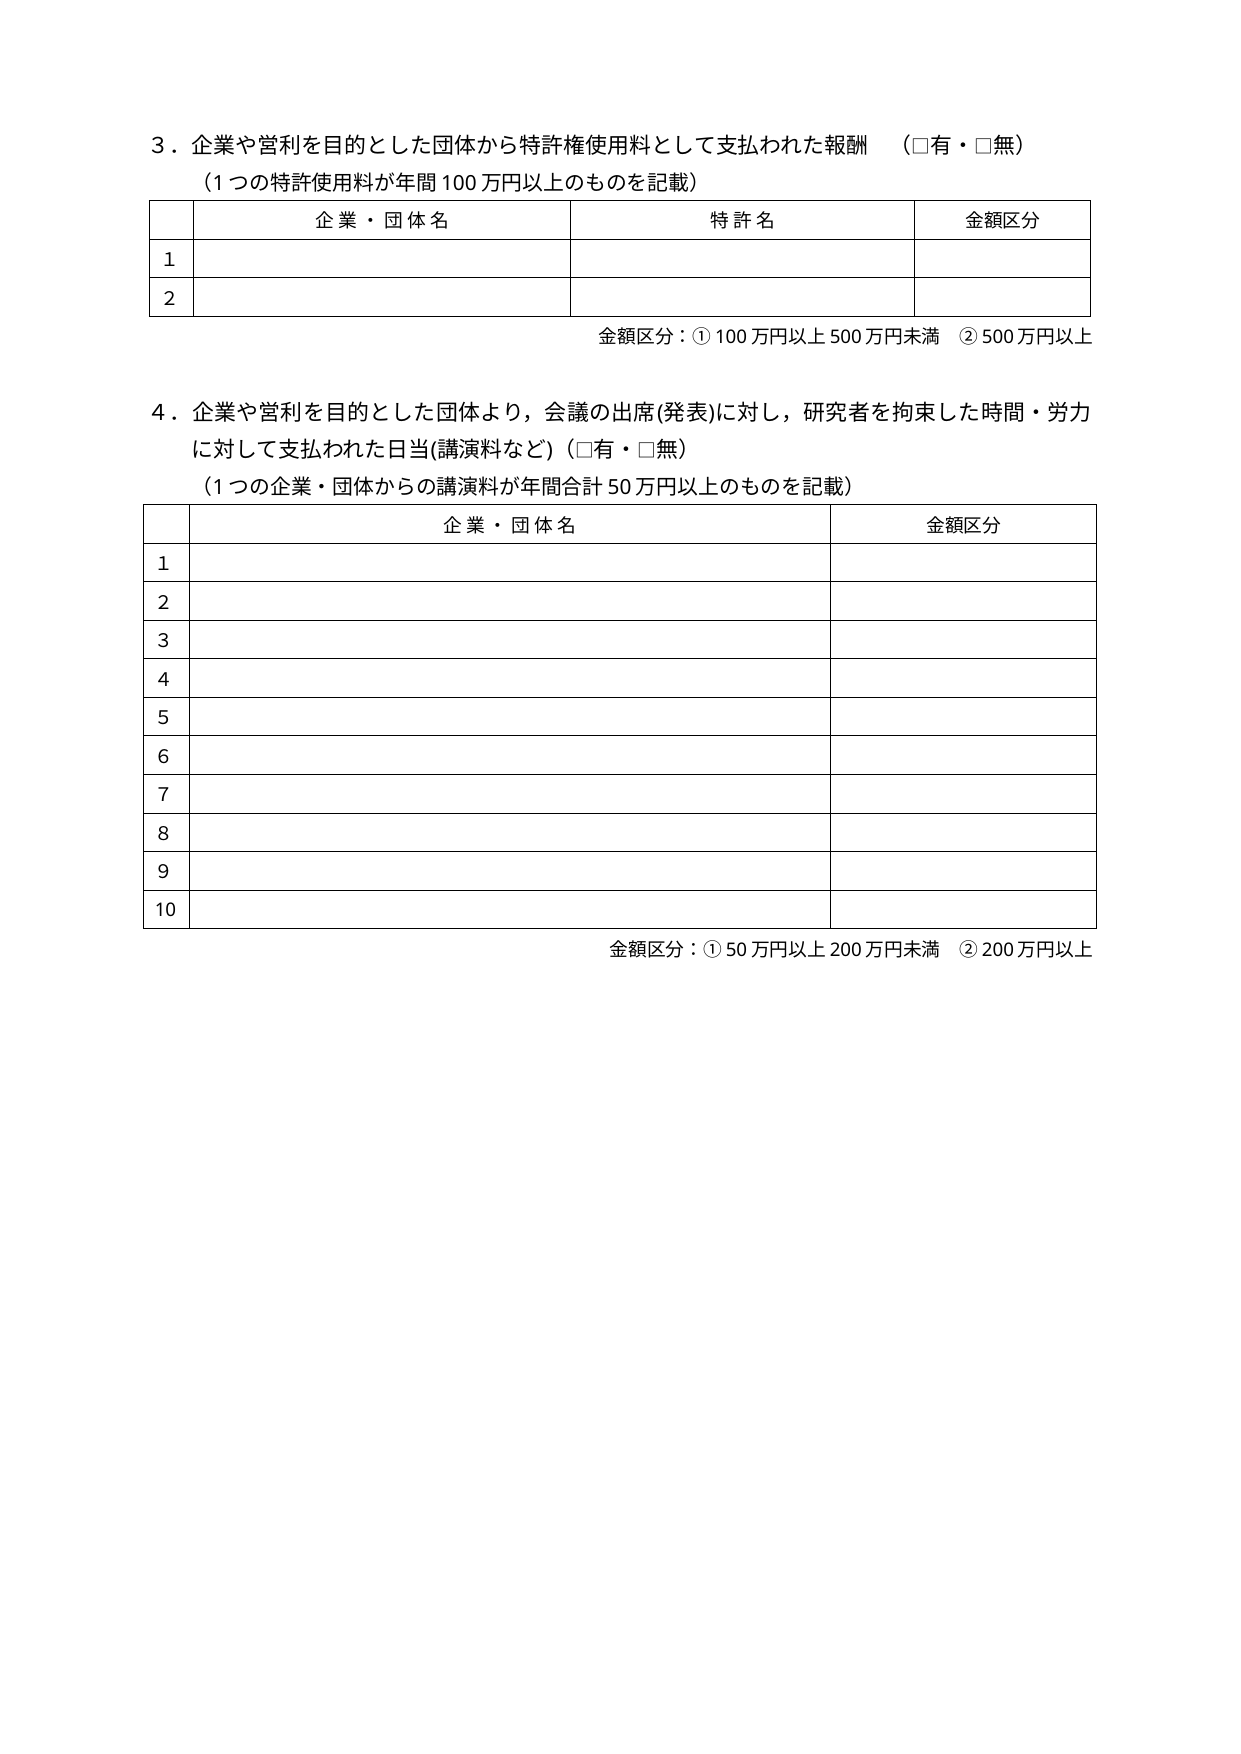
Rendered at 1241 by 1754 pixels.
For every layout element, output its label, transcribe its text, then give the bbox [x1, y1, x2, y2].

table_cell [831, 736, 1096, 774]
table_cell [190, 852, 830, 889]
table_cell [194, 278, 570, 316]
table_cell [190, 698, 830, 735]
table_header [144, 505, 189, 543]
table_cell [190, 736, 830, 774]
table_cell [831, 659, 1096, 697]
table_cell [190, 814, 830, 851]
table_cell ２ [144, 582, 189, 620]
table_cell [831, 775, 1096, 812]
text （1つの特許使用料が年間100万円以上のものを記載） [191, 162, 1092, 200]
table_header 特 許 名 [571, 201, 914, 238]
table_cell [831, 852, 1096, 889]
table_cell [915, 278, 1090, 316]
table_cell [831, 698, 1096, 735]
text 金額区分：①100万円以上500万円未満 ②500万円以上 [148, 317, 1092, 354]
table_cell １ [150, 240, 193, 277]
table_header 金額区分 [915, 201, 1090, 238]
table_cell [190, 544, 830, 581]
table_cell [571, 278, 914, 316]
table_cell [831, 621, 1096, 658]
table_cell ７ [144, 775, 189, 812]
table_cell ９ [144, 852, 189, 889]
table_cell ４ [144, 659, 189, 697]
table_header 企 業 ・ 団 体 名 [190, 505, 830, 543]
table_cell 10 [144, 891, 189, 928]
table_cell [190, 891, 830, 928]
text ３．企業や営利を目的とした団体から特許権使用料として支払われた報酬 （□有・□無） [148, 125, 1092, 162]
table_header 企 業 ・ 団 体 名 [194, 201, 570, 238]
table_cell [831, 582, 1096, 620]
table_header 金額区分 [831, 505, 1096, 543]
table_cell [190, 659, 830, 697]
table_cell [831, 891, 1096, 928]
text （1つの企業・団体からの講演料が年間合計50万円以上のものを記載） [191, 467, 1092, 504]
table_cell [194, 240, 570, 277]
text ４．企業や営利を目的とした団体より，会議の出席(発表)に対し，研究者を拘束した時間・労力に対して支払われた日当(講演料など)（□有・□無） [148, 392, 1092, 467]
table_cell [571, 240, 914, 277]
table_cell ３ [144, 621, 189, 658]
table_cell [190, 582, 830, 620]
table_cell １ [144, 544, 189, 581]
table_cell [190, 621, 830, 658]
table_cell ８ [144, 814, 189, 851]
table_cell ２ [150, 278, 193, 316]
table_cell ６ [144, 736, 189, 774]
table_cell ５ [144, 698, 189, 735]
table_cell [831, 544, 1096, 581]
table_header [150, 201, 193, 238]
table_cell [915, 240, 1090, 277]
text 金額区分：①50万円以上200万円未満 ②200万円以上 [148, 929, 1092, 967]
table_cell [190, 775, 830, 812]
table_cell [831, 814, 1096, 851]
